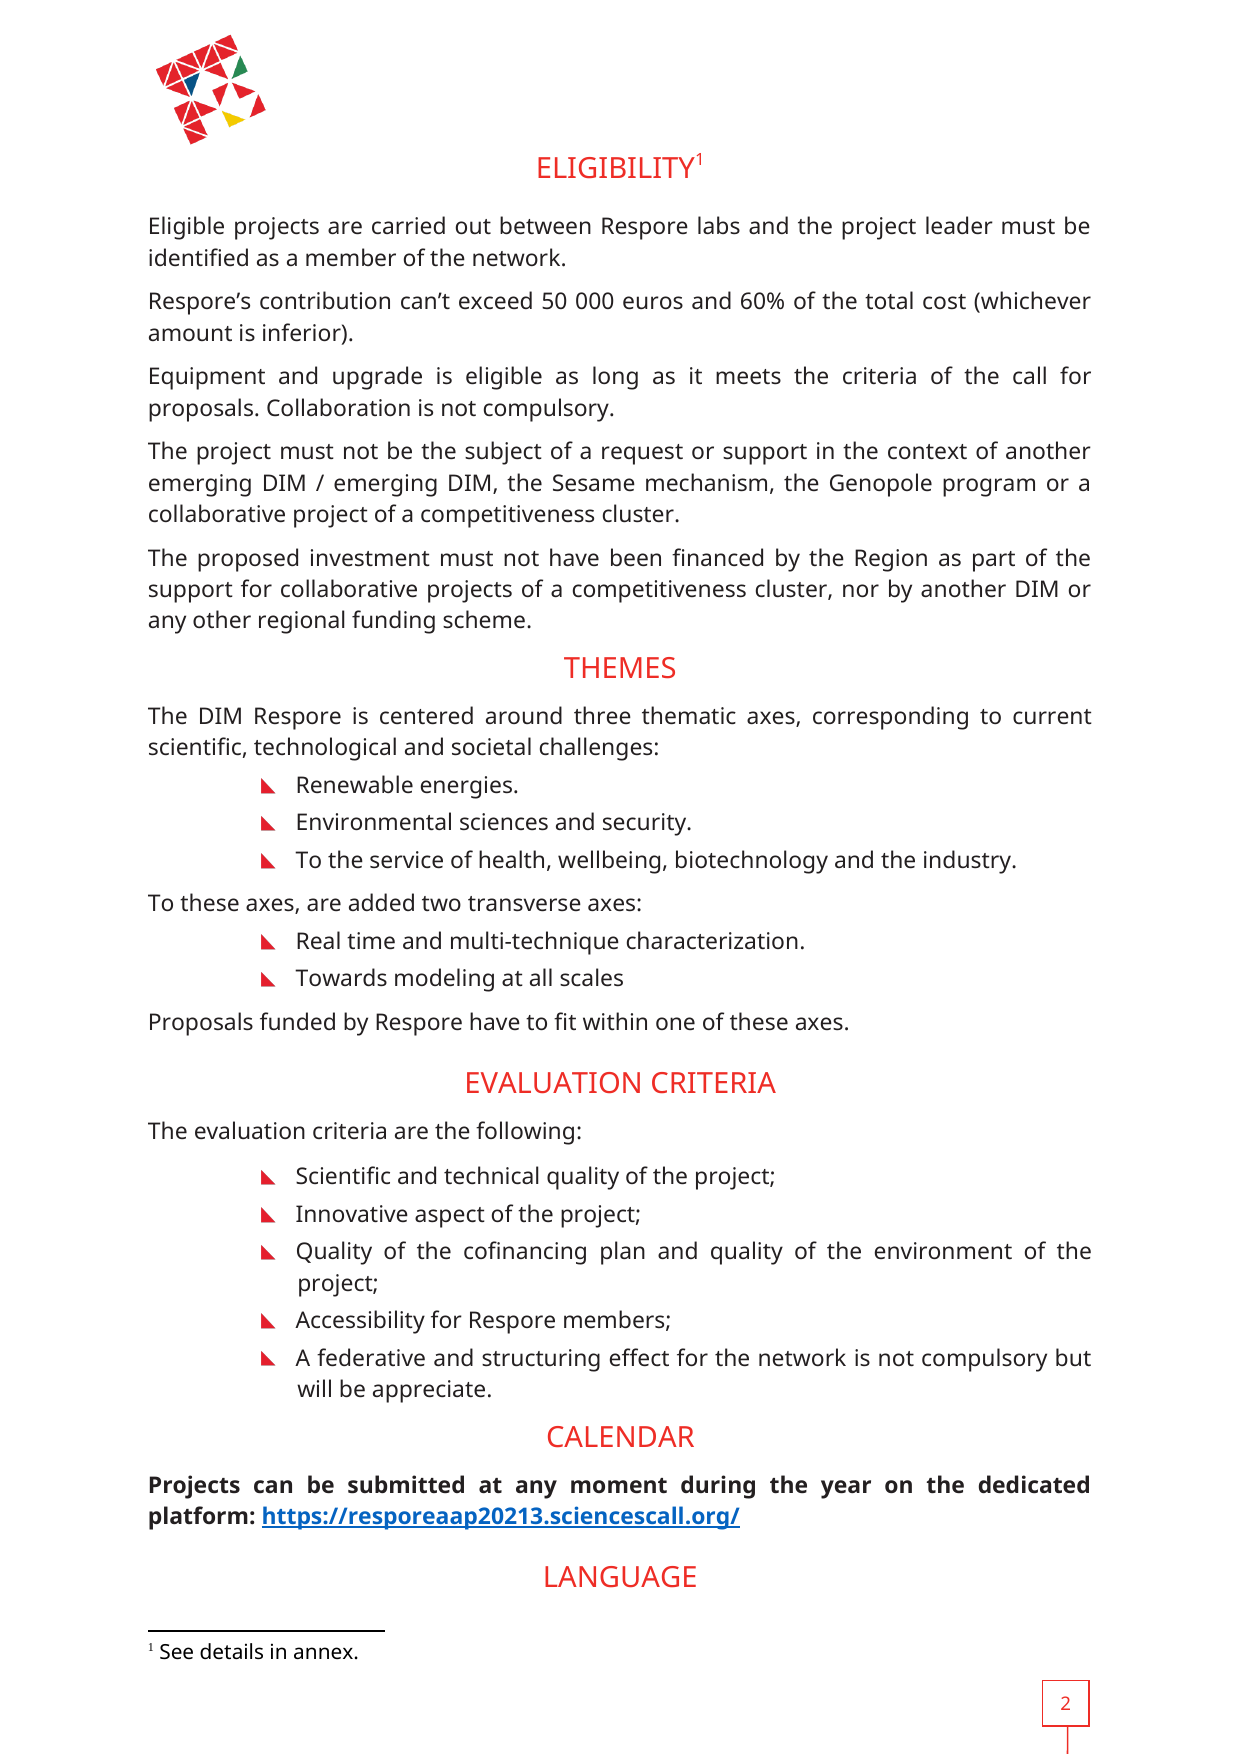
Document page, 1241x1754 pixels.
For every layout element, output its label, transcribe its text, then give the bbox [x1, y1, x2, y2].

text EVALUATION CRITERIA [148, 1062, 1092, 1102]
list Environmental sciences and security. [260, 806, 1092, 837]
picture [261, 1349, 276, 1366]
text ELIGIBILITY [148, 148, 1092, 187]
picture [261, 776, 276, 794]
list Real time and multi-technique characterization. [260, 925, 1092, 956]
text Proposals funded by Respore have to fit within one of these axes. [148, 1006, 1092, 1037]
list To the service of health, wellbeing, biotechnology and the industry. [260, 844, 1092, 875]
picture [261, 970, 276, 987]
list Accessibility for Respore members; [260, 1304, 1092, 1335]
picture [261, 814, 276, 831]
text Eligible projects are carried out between Respore labs and the project leader must be identified as a member of the network. [148, 210, 1092, 273]
list A federative and structuring effect for the network is not compulsory but will be appreciate. [260, 1341, 1092, 1404]
list Renewable energies. [260, 769, 1092, 800]
text The proposed investment must not have been financed by the Region as part of the support for collaborative projects of a competitiveness cluster, nor by another DIM or any other regional funding scheme. [148, 541, 1092, 635]
text Respore’s contribution can’t exceed 50 000 euros and 60% of the total cost (whichever amount is inferior). [148, 285, 1092, 348]
picture [147, 27, 273, 146]
list Innovative aspect of the project; [260, 1198, 1092, 1229]
picture [261, 1311, 276, 1329]
text The DIM Respore is centered around three thematic axes, corresponding to current scientific, technological and societal challenges: [148, 700, 1092, 762]
picture [261, 932, 276, 950]
text To these axes, are added two transverse axes: [148, 887, 1092, 919]
text CALENDAR [148, 1416, 1092, 1456]
picture [261, 1205, 276, 1223]
text Projects can be submitted at any moment during the year on the dedicated platform: https://resporeaap20213.sciencescall.org/ [148, 1469, 1092, 1531]
picture [261, 1168, 276, 1185]
picture [261, 851, 276, 869]
text The project must not be the subject of a request or support in the context of another emerging DIM / emerging DIM, the Sesame mechanism, the Genopole program or a collaborative project of a competitiveness cluster. [148, 435, 1092, 529]
list Scientific and technical quality of the project; [260, 1160, 1092, 1191]
text THEMES [148, 648, 1092, 687]
text The evaluation criteria are the following: [148, 1114, 1092, 1146]
list Towards modeling at all scales [260, 962, 1092, 994]
text Equipment and upgrade is eligible as long as it meets the criteria of the call for proposals. Collaboration is not compulsory. [148, 360, 1092, 423]
picture [261, 1243, 276, 1260]
text LANGUAGE [148, 1556, 1092, 1596]
list Quality of the cofinancing plan and quality of the environment of the project; [260, 1235, 1092, 1298]
